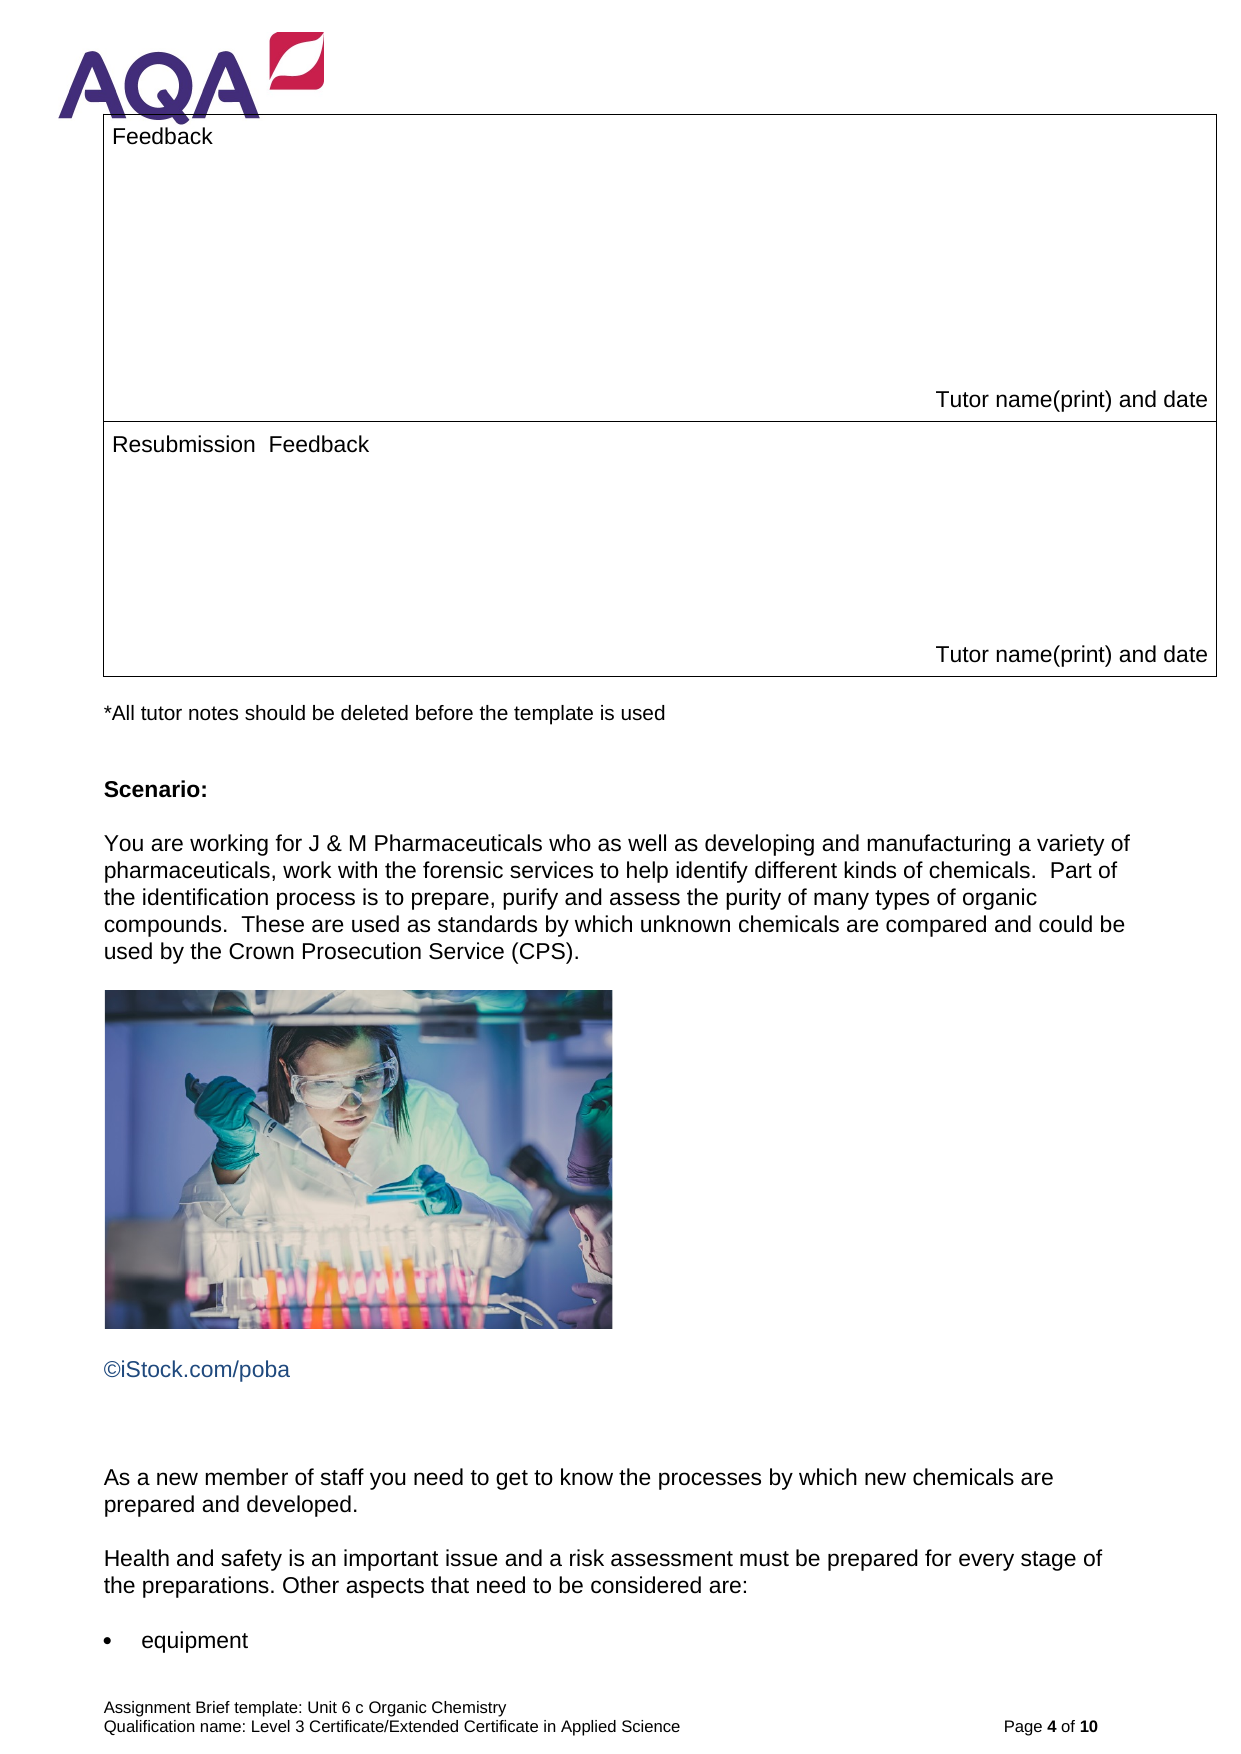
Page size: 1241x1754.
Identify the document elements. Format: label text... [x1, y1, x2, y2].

text Scenario: [103, 775, 1137, 802]
list equipment [103, 1626, 1137, 1653]
table_cell Resubmission Feedback Tutor name(print) and date [104, 422, 1216, 676]
text You are working for J & M Pharmaceuticals who as well as developing and manufacturing a variety of pharmaceuticals, work with the forensic services to help identify different kinds of chemicals. Part of the identification process is to prepare, purify and assess the purity of many types of organic compounds. These are used as standards by which unknown chemicals are compared and could be used by the Crown Prosecution Service (CPS). [103, 829, 1137, 964]
picture [58, 32, 324, 151]
text *All tutor notes should be deleted before the template is used [103, 701, 1137, 725]
picture [104, 990, 613, 1329]
text As a new member of staff you need to get to know the processes by which new chemicals are prepared and developed. [103, 1463, 1137, 1517]
text Health and safety is an important issue and a risk assessment must be prepared for every stage of the preparations. Other aspects that need to be considered are: [103, 1544, 1137, 1599]
text ©iStock.com/poba [103, 1355, 1137, 1382]
table_cell Feedback Tutor name(print) and date [104, 115, 1216, 421]
